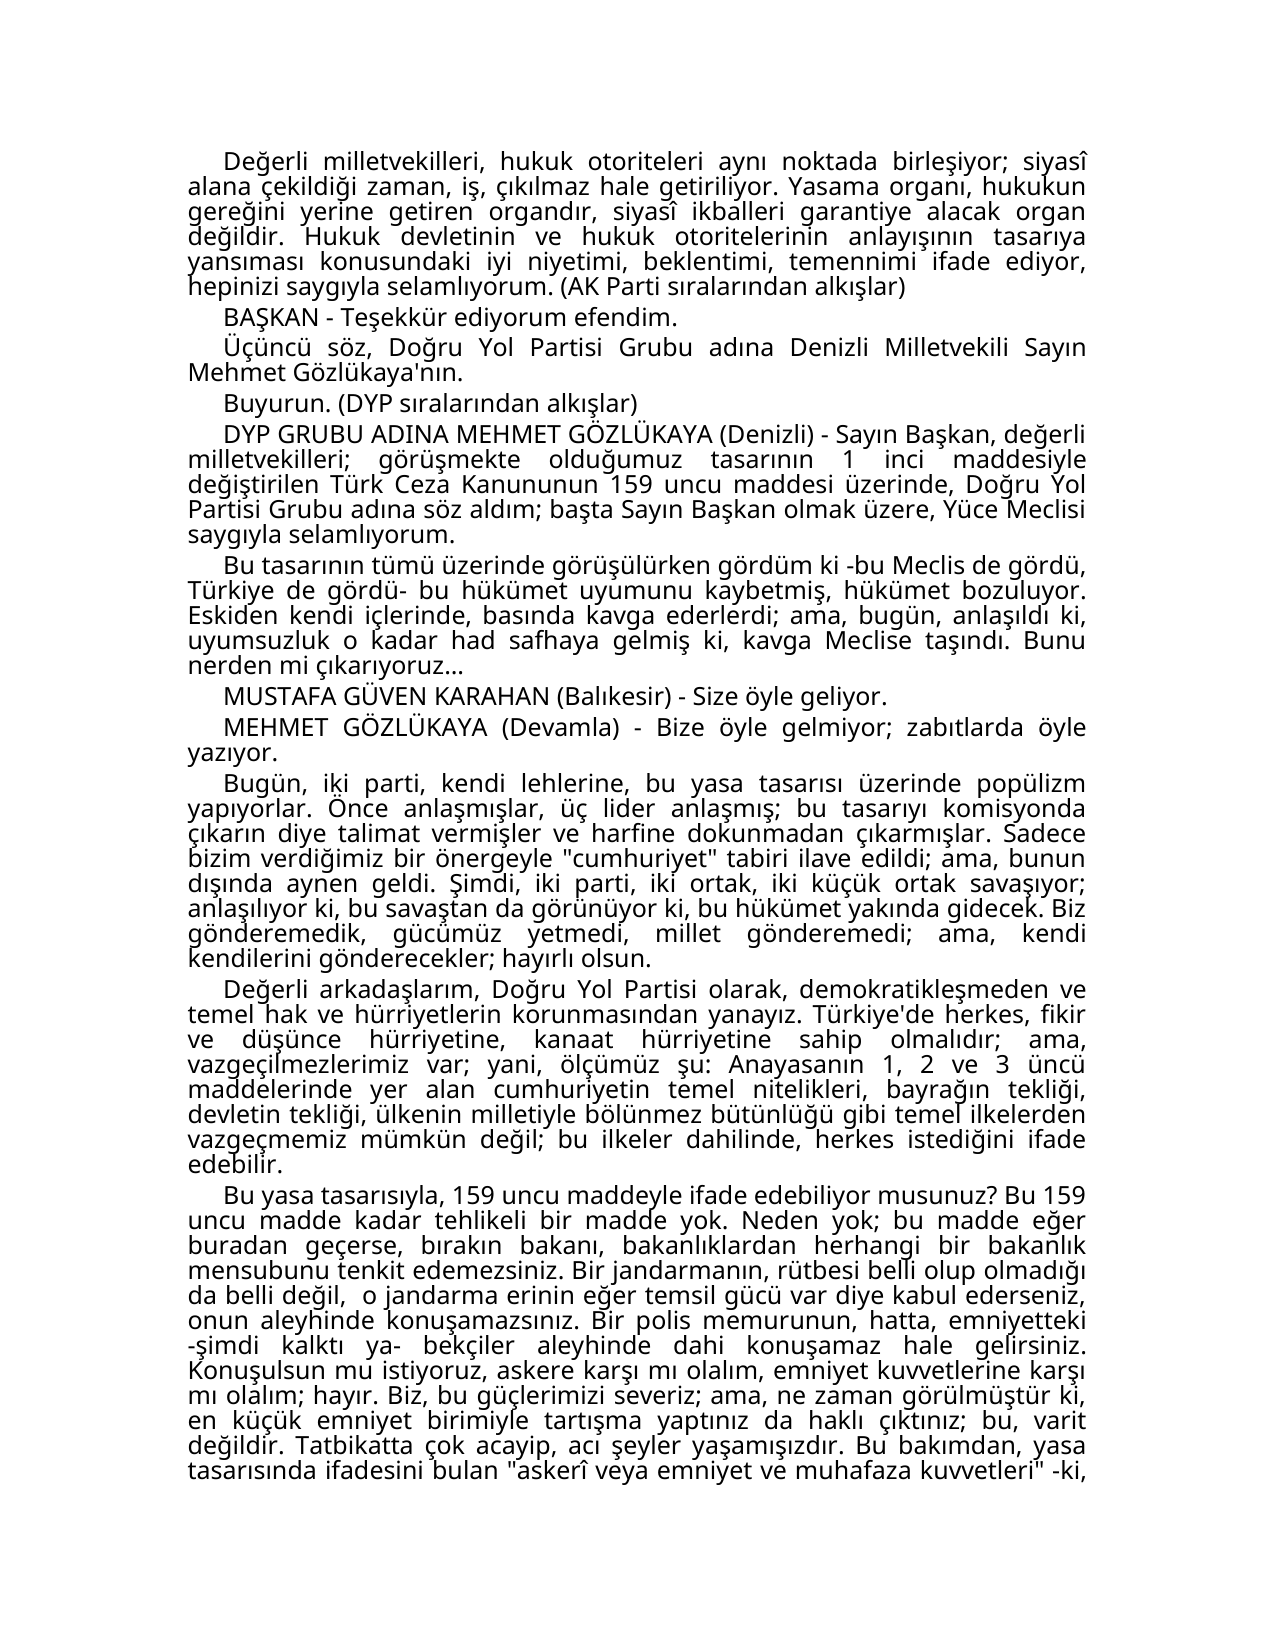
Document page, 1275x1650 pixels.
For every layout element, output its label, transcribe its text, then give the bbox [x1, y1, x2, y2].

text DYP GRUBU ADINA MEHMET GÖZLÜKAYA (Denizli) - Sayın Başkan, değerli milletvekilleri; görüşmekte olduğumuz tasarının 1 inci maddesiyle değiştirilen Türk Ceza Kanununun 159 uncu maddesi üzerinde, Doğru Yol Partisi Grubu adına söz aldım; başta Sayın Başkan olmak üzere, Yüce Meclisi saygıyla selamlıyorum. [187, 424, 1087, 549]
text Buyurun. (DYP sıralarından alkışlar) [187, 393, 1087, 418]
text Değerli milletvekilleri, hukuk otoriteleri aynı noktada birleşiyor; siyasî alana çekildiği zaman, iş, çıkılmaz hale getiriliyor. Yasama organı, hukukun gereğini yerine getiren organdır, siyasî ikballeri garantiye alacak organ değildir. Hukuk devletinin ve hukuk otoritelerinin anlayışının tasarıya yansıması konusundaki iyi niyetimi, beklentimi, temennimi ifade ediyor, hepinizi saygıyla selamlıyorum. (AK Parti sıralarından alkışlar) [187, 150, 1087, 300]
text BAŞKAN - Teşekkür ediyorum efendim. [187, 306, 1087, 331]
text Bu tasarının tümü üzerinde görüşülürken gördüm ki -bu Meclis de gördü, Türkiye de gördü- bu hükümet uyumunu kaybetmiş, hükümet bozuluyor. Eskiden kendi içlerinde, basında kavga ederlerdi; ama, bugün, anlaşıldı ki, uyumsuzluk o kadar had safhaya gelmiş ki, kavga Meclise taşındı. Bunu nerden mi çıkarıyoruz... [187, 555, 1087, 680]
text MUSTAFA GÜVEN KARAHAN (Balıkesir) - Size öyle geliyor. [187, 686, 1087, 711]
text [187, 1184, 1087, 1484]
text Değerli arkadaşlarım, Doğru Yol Partisi olarak, demokratikleşmeden ve temel hak ve hürriyetlerin korunmasından yanayız. Türkiye'de herkes, fikir ve düşünce hürriyetine, kanaat hürriyetine sahip olmalıdır; ama, vazgeçilmezlerimiz var; yani, ölçümüz şu: Anayasanın 1, 2 ve 3 üncü maddelerinde yer alan cumhuriyetin temel nitelikleri, bayrağın tekliği, devletin tekliği, ülkenin milletiyle bölünmez bütünlüğü gibi temel ilkelerden vazgeçmemiz mümkün değil; bu ilkeler dahilinde, herkes istediğini ifade edebilir. [187, 978, 1087, 1178]
text Üçüncü söz, Doğru Yol Partisi Grubu adına Denizli Milletvekili Sayın Mehmet Gözlükaya'nın. [187, 337, 1087, 387]
text Bugün, iki parti, kendi lehlerine, bu yasa tasarısı üzerinde popülizm yapıyorlar. Önce anlaşmışlar, üç lider anlaşmış; bu tasarıyı komisyonda çıkarın diye talimat vermişler ve harfine dokunmadan çıkarmışlar. Sadece bizim verdiğimiz bir önergeyle "cumhuriyet" tabiri ilave edildi; ama, bunun dışında aynen geldi. Şimdi, iki parti, iki ortak, iki küçük ortak savaşıyor; anlaşılıyor ki, bu savaştan da görünüyor ki, bu hükümet yakında gidecek. Biz gönderemedik, gücümüz yetmedi, millet gönderemedi; ama, kendi kendilerini gönderecekler; hayırlı olsun. [187, 772, 1087, 972]
text MEHMET GÖZLÜKAYA (Devamla) - Bize öyle gelmiyor; zabıtlarda öyle yazıyor. [187, 717, 1087, 767]
